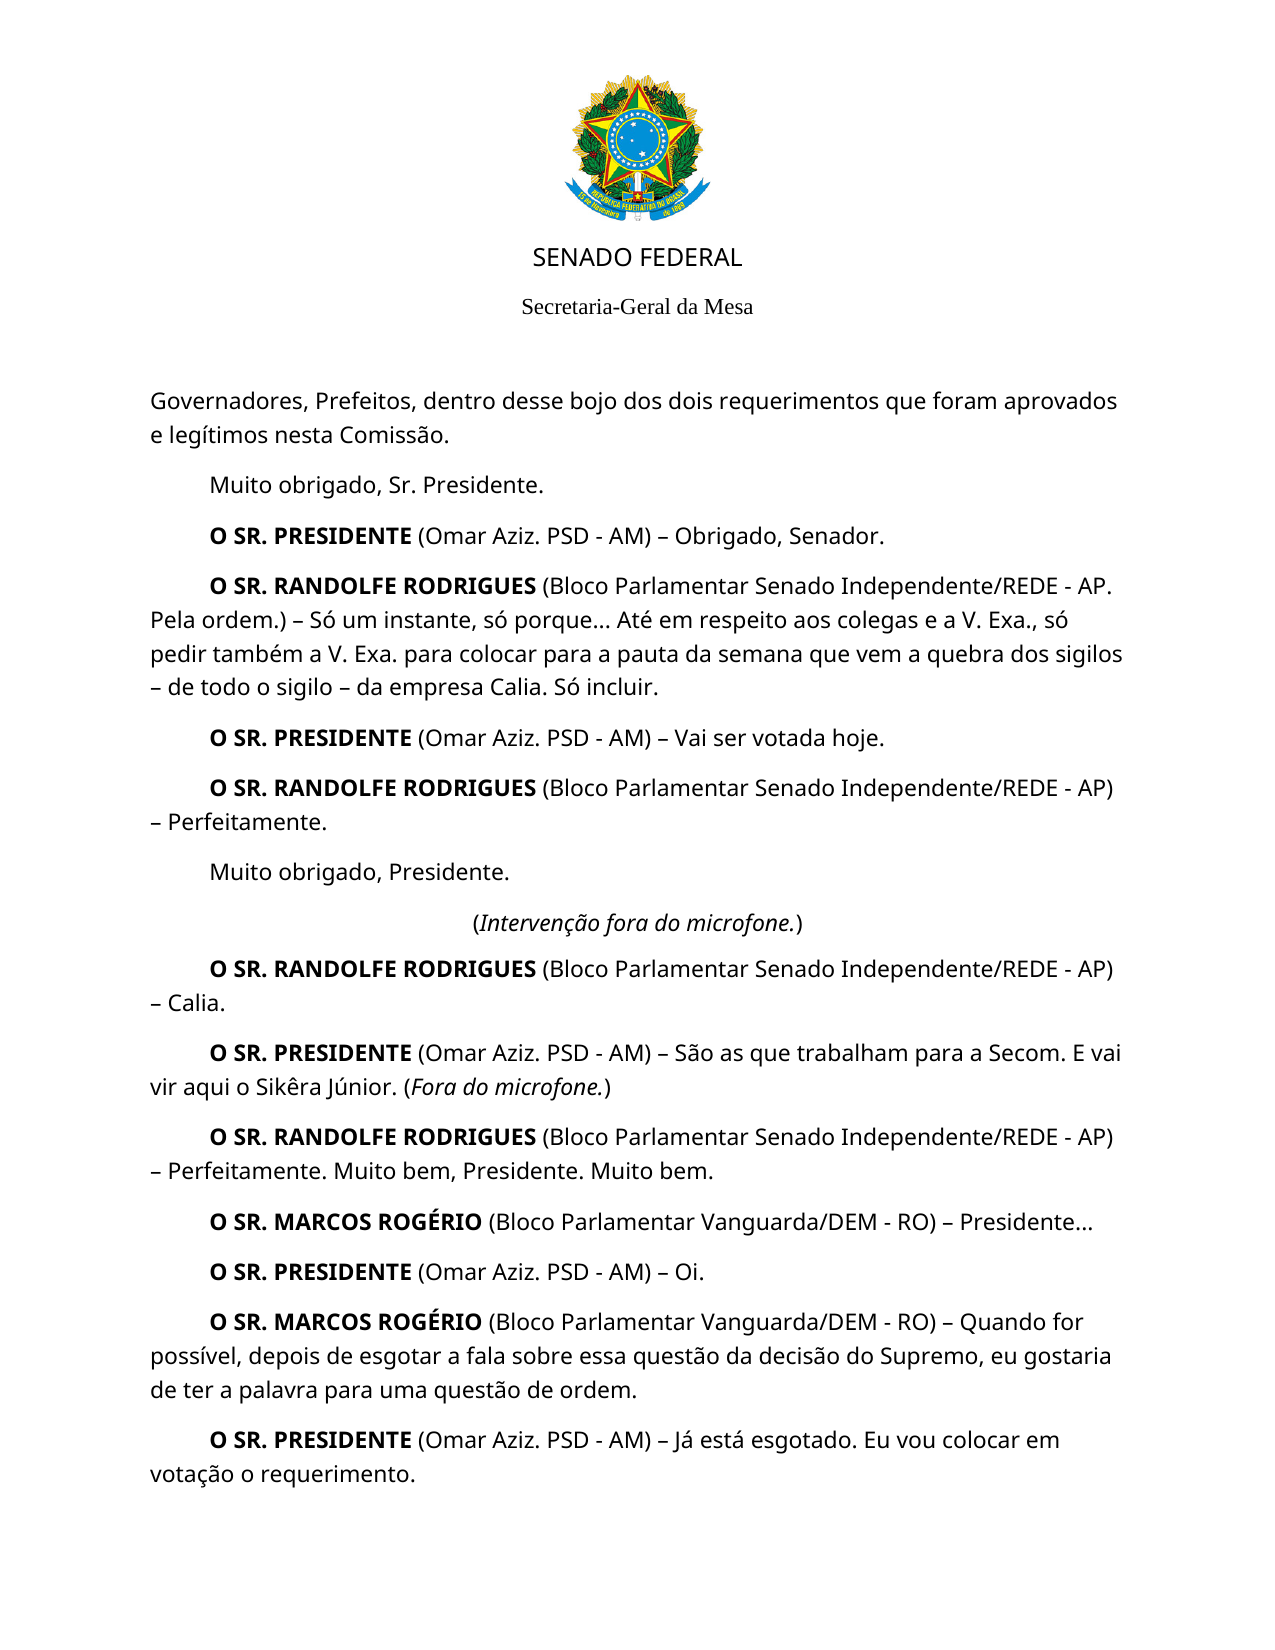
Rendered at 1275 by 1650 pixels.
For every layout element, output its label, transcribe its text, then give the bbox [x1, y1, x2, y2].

text O SR. PRESIDENTE (Omar Aziz. PSD - AM) – Já está esgotado. Eu vou colocar em votação o requerimento. [150, 1424, 1125, 1489]
text O SR. PRESIDENTE (Omar Aziz. PSD - AM) – Obrigado, Senador. [150, 519, 1125, 551]
text O SR. RANDOLFE RODRIGUES (Bloco Parlamentar Senado Independente/REDE - AP) – Perfeitamente. [150, 772, 1125, 837]
text Muito obrigado, Sr. Presidente. [150, 469, 1125, 500]
text O SR. RANDOLFE RODRIGUES (Bloco Parlamentar Senado Independente/REDE - AP) – Perfeitamente. Muito bem, Presidente. Muito bem. [150, 1121, 1125, 1186]
text O SR. RANDOLFE RODRIGUES (Bloco Parlamentar Senado Independente/REDE - AP. Pela ordem.) – Só um instante, só porque... Até em respeito aos colegas e a V. Exa., só pedir também a V. Exa. para colocar para a pauta da semana que vem a quebra dos sigilos – de todo o sigilo – da empresa Calia. Só incluir. [150, 570, 1125, 702]
text (Intervenção fora do microfone.) [150, 907, 1125, 938]
text Muito obrigado, Presidente. [150, 856, 1125, 887]
text O SR. MARCOS ROGÉRIO (Bloco Parlamentar Vanguarda/DEM - RO) – Quando for possível, depois de esgotar a fala sobre essa questão da decisão do Supremo, eu gostaria de ter a palavra para uma questão de ordem. [150, 1306, 1125, 1405]
text O SR. PRESIDENTE (Omar Aziz. PSD - AM) – Vai ser votada hoje. [150, 722, 1125, 753]
picture [564, 75, 711, 221]
text O SR. MARCOS ROGÉRIO (Bloco Parlamentar Vanguarda/DEM - RO) – Presidente... [150, 1205, 1125, 1237]
text O SR. PRESIDENTE (Omar Aziz. PSD - AM) – São as que trabalham para a Secom. E vai vir aqui o Sikêra Júnior. (Fora do microfone.) [150, 1037, 1125, 1102]
text O SR. RANDOLFE RODRIGUES (Bloco Parlamentar Senado Independente/REDE - AP) – Calia. [150, 953, 1125, 1018]
text O SR. PRESIDENTE (Omar Aziz. PSD - AM) – Oi. [150, 1256, 1125, 1287]
